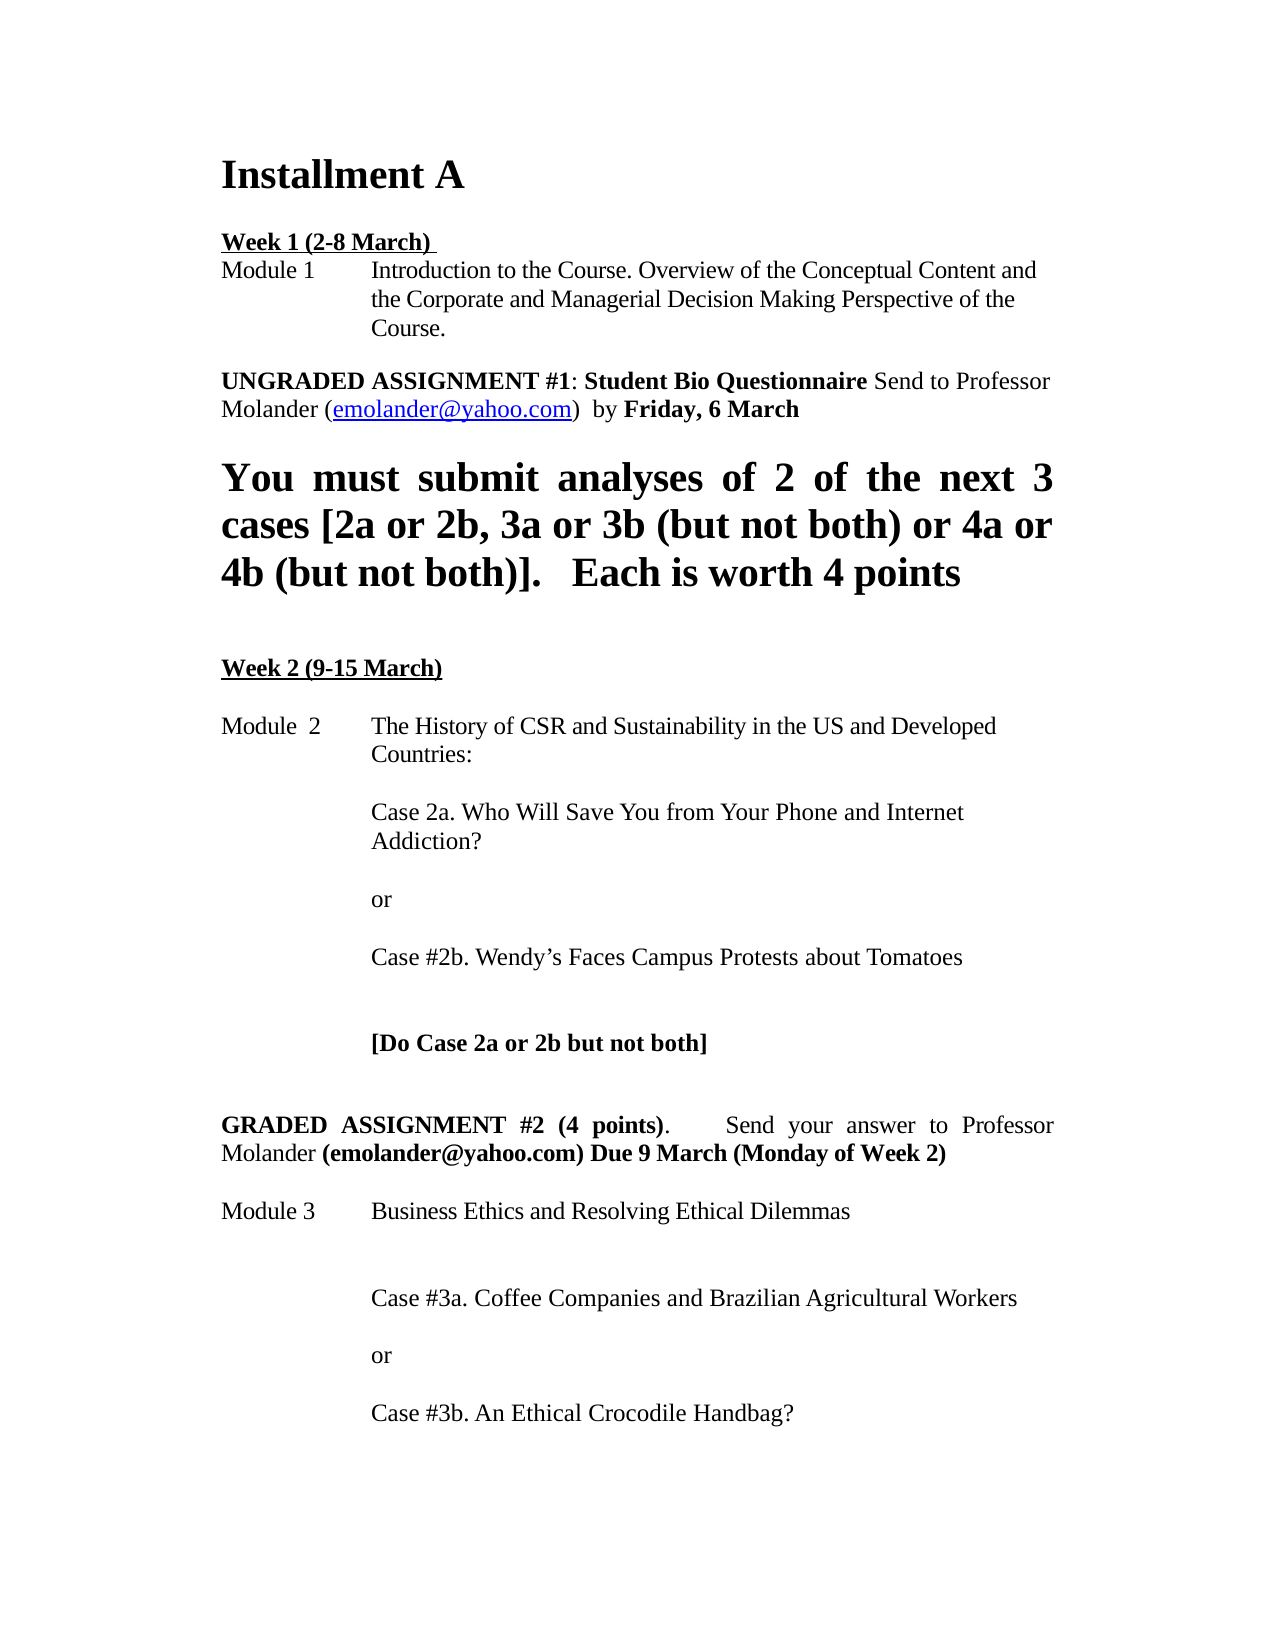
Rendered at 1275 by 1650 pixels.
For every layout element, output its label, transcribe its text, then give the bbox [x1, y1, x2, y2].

text Case 2a. Who Will Save You from Your Phone and Internet Addiction? [371, 797, 1054, 855]
text Course. [221, 313, 1054, 342]
text Module 3 Business Ethics and Resolving Ethical Dilemmas [221, 1196, 1054, 1225]
text Installment A [221, 150, 1054, 198]
text Week 1 (2-8 March) [221, 227, 1054, 255]
text Case #3b. An Ethical Crocodile Handbag? [296, 1398, 1054, 1427]
text UNGRADED ASSIGNMENT #1: Student Bio Questionnaire Send to Professor Molander (emolander@yahoo.com) by Friday, 6 March [221, 366, 1054, 423]
text the Corporate and Managerial Decision Making Perspective of the [221, 284, 1054, 313]
text GRADED ASSIGNMENT #2 (4 points). Send your answer to Professor Molander (emolander@yahoo.com) Due 9 March (Monday of Week 2) [221, 1110, 1054, 1167]
text Module 1 Introduction to the Course. Overview of the Conceptual Content and [221, 255, 1054, 284]
text Case #2b. Wendy’s Faces Campus Protests about Tomatoes [221, 942, 1054, 971]
text Case #3a. Coffee Companies and Brazilian Agricultural Workers [296, 1283, 1054, 1311]
text or [371, 884, 1054, 913]
text [Do Case 2a or 2b but not both] [296, 1028, 1054, 1057]
text Countries: [221, 739, 1054, 768]
text You must submit analyses of 2 of the next 3 cases [2a or 2b, 3a or 3b (but not both) or 4a or 4b (but not both)]. Each is worth 4 points [221, 452, 1054, 596]
text or [296, 1341, 1054, 1369]
text Week 2 (9-15 March) [221, 653, 1054, 682]
text Module 2 The History of CSR and Sustainability in the US and Developed [221, 711, 1054, 739]
